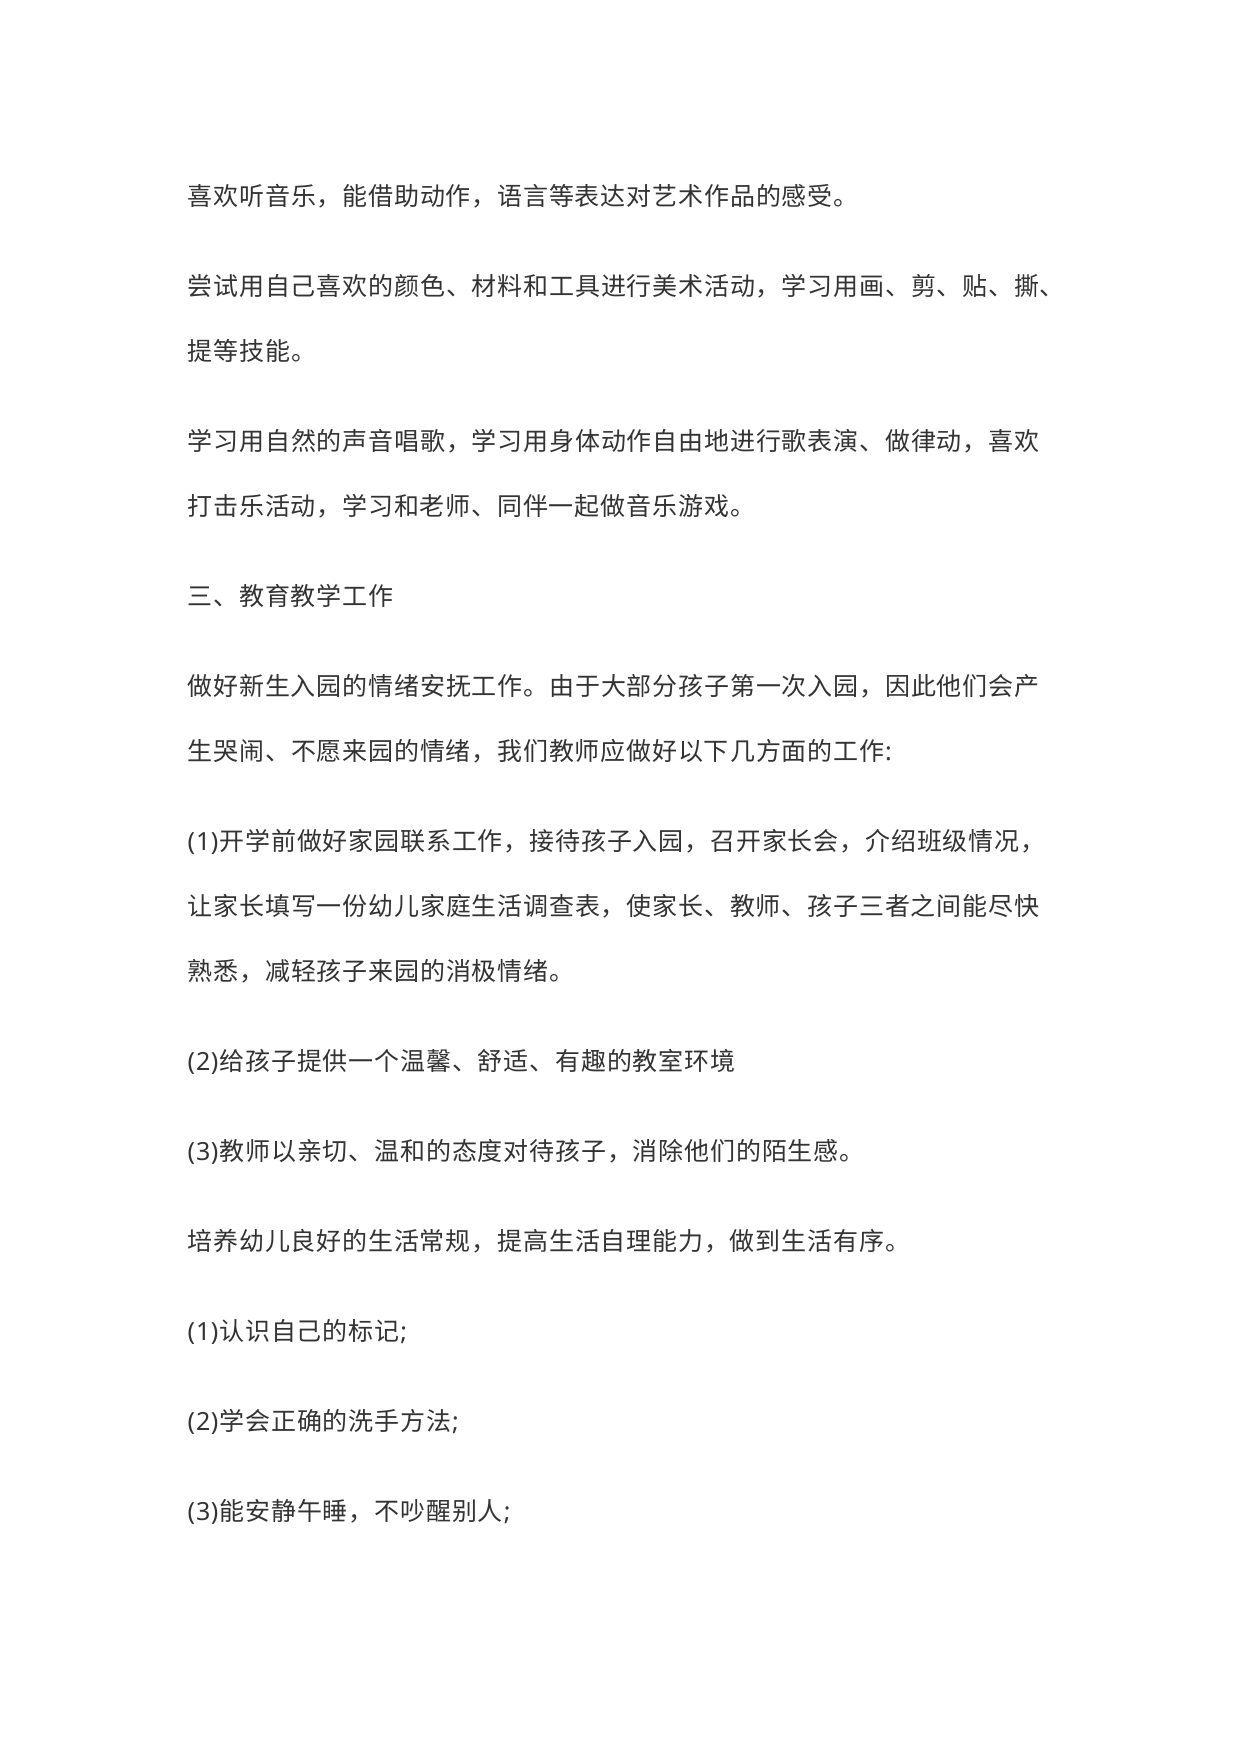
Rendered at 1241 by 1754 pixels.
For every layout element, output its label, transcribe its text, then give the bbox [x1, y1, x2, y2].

text 三、教育教学工作 [187, 562, 1053, 627]
text 培养幼儿良好的生活常规，提高生活自理能力，做到生活有序。 [187, 1207, 1053, 1272]
text (1)开学前做好家园联系工作，接待孩子入园，召开家长会，介绍班级情况，让家长填写一份幼儿家庭生活调查表，使家长、教师、孩子三者之间能尽快熟悉，减轻孩子来园的消极情绪。 [187, 807, 1053, 1002]
text (3)教师以亲切、温和的态度对待孩子，消除他们的陌生感。 [187, 1117, 1053, 1182]
text 学习用自然的声音唱歌，学习用身体动作自由地进行歌表演、做律动，喜欢打击乐活动，学习和老师、同伴一起做音乐游戏。 [187, 407, 1053, 537]
text (3)能安静午睡，不吵醒别人; [187, 1477, 1053, 1542]
text (2)给孩子提供一个温馨、舒适、有趣的教室环境 [187, 1027, 1053, 1092]
text 喜欢听音乐，能借助动作，语言等表达对艺术作品的感受。 [187, 162, 1053, 227]
text (1)认识自己的标记; [187, 1297, 1053, 1362]
text 做好新生入园的情绪安抚工作。由于大部分孩子第一次入园，因此他们会产生哭闹、不愿来园的情绪，我们教师应做好以下几方面的工作: [187, 652, 1053, 782]
text (2)学会正确的洗手方法; [187, 1387, 1053, 1452]
text 尝试用自己喜欢的颜色、材料和工具进行美术活动，学习用画、剪、贴、撕、提等技能。 [187, 252, 1053, 382]
